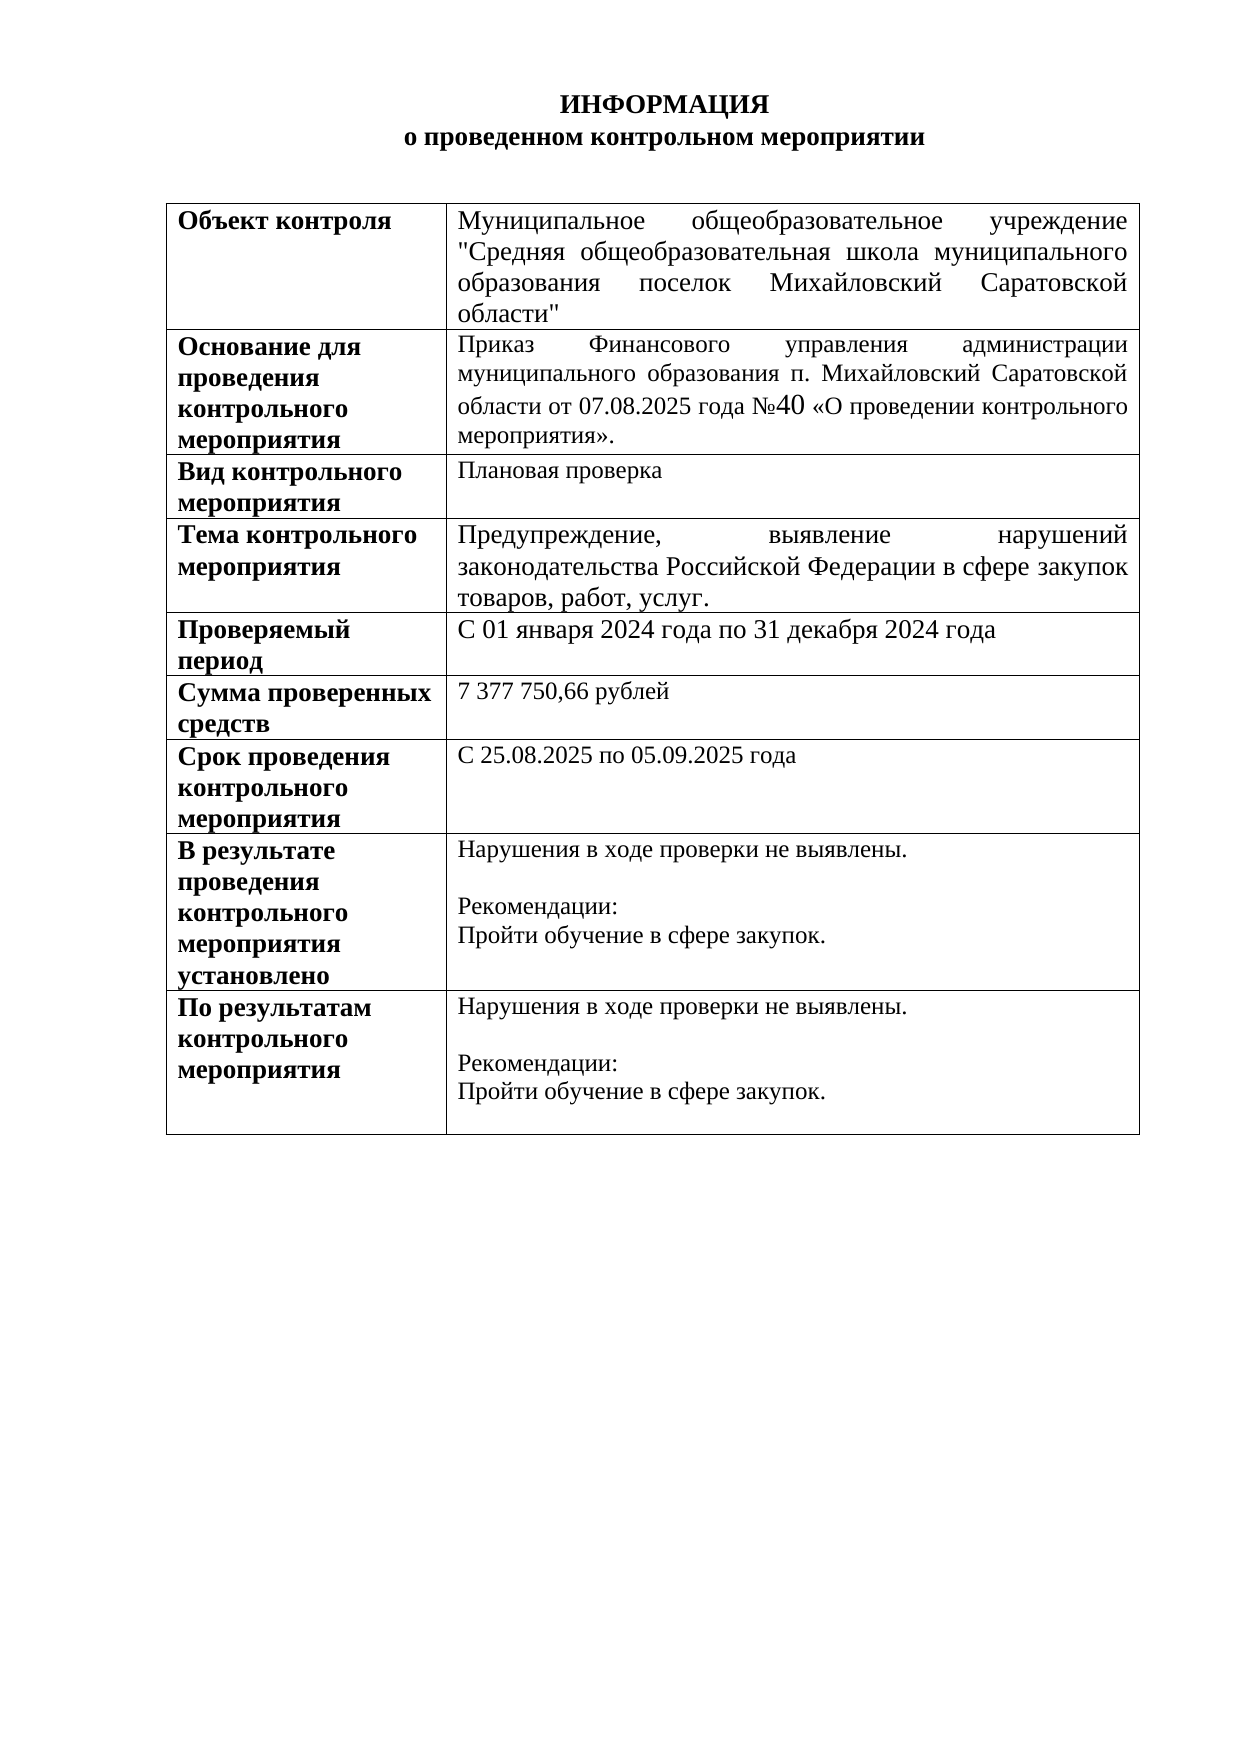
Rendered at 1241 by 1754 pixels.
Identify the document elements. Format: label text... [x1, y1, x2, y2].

table_header Объект контроля [167, 204, 446, 328]
table_cell Срок проведения контрольного мероприятия [167, 740, 446, 833]
text ИНФОРМАЦИЯ [177, 89, 1152, 120]
text о проведенном контрольном мероприятии [177, 120, 1152, 151]
table_cell По результатам контрольного мероприятия [167, 991, 446, 1134]
table_header Муниципальное общеобразовательное учреждение "Средняя общеобразовательная школа муниципального образования поселок Михайловский Саратовской области" [447, 204, 1139, 328]
table_cell Сумма проверенных средств [167, 676, 446, 739]
table_cell Вид контрольного мероприятия [167, 455, 446, 517]
table_cell С 25.08.2025 по 05.09.2025 года [447, 740, 1139, 833]
table_cell Плановая проверка [447, 455, 1139, 517]
table_cell 7 377 750,66 рублей [447, 676, 1139, 739]
table_cell Тема контрольного мероприятия [167, 519, 446, 612]
table_cell Нарушения в ходе проверки не выявлены. Рекомендации: Пройти обучение в сфере закупок. [447, 834, 1139, 990]
table_cell Приказ Финансового управления администрации муниципального образования п. Михайловский Саратовской области от 07.08.2025 года №40 «О проведении контрольного мероприятия». [447, 330, 1139, 454]
table_cell Проверяемый период [167, 613, 446, 675]
table_cell Основание для проведения контрольного мероприятия [167, 330, 446, 454]
table_cell В результате проведения контрольного мероприятия установлено [167, 834, 446, 990]
table_cell С 01 января 2024 года по 31 декабря 2024 года [447, 613, 1139, 675]
table_cell Предупреждение, выявление нарушений законодательства Российской Федерации в сфере закупок товаров, работ, услуг. [447, 519, 1139, 612]
table_cell Нарушения в ходе проверки не выявлены. Рекомендации: Пройти обучение в сфере закупок. [447, 991, 1139, 1134]
